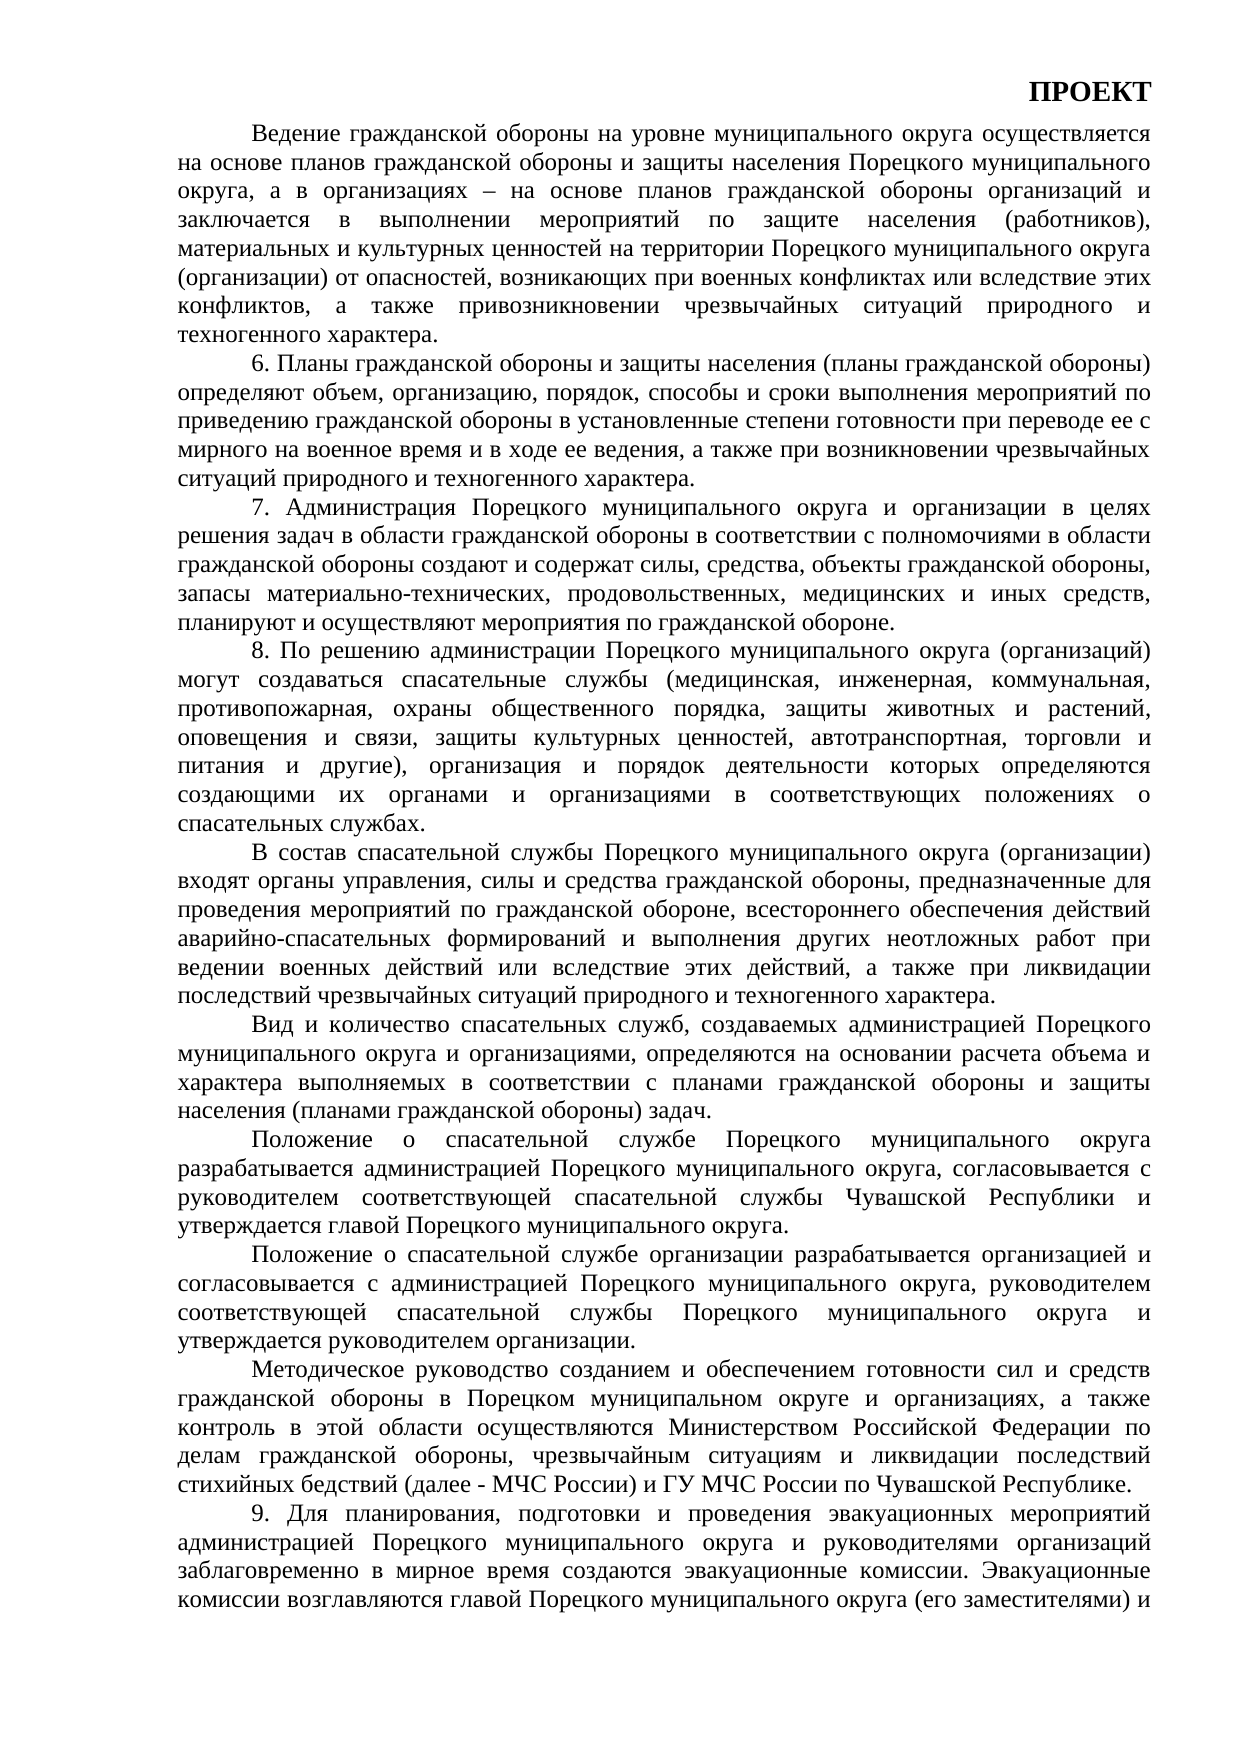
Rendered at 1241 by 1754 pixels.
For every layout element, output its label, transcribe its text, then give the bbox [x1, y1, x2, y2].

text Положение о спасательной службе Порецкого муниципального округа разрабатывается администрацией Порецкого муниципального округа, согласовывается с руководителем соответствующей спасательной службы Чувашской Республики и утверждается главой Порецкого муниципального округа. [177, 1124, 1152, 1239]
text 6. Планы гражданской обороны и защиты населения (планы гражданской обороны) определяют объем, организацию, порядок, способы и сроки выполнения мероприятий по приведению гражданской обороны в установленные степени готовности при переводе ее с мирного на военное время и в ходе ее ведения, а также при возникновении чрезвычайных ситуаций природного и техногенного характера. [177, 348, 1152, 492]
text Положение о спасательной службе организации разрабатывается организацией и согласовывается с администрацией Порецкого муниципального округа, руководителем соответствующей спасательной службы Порецкого муниципального округа и утверждается руководителем организации. [177, 1239, 1152, 1354]
text 7. Администрация Порецкого муниципального округа и организации в целях решения задач в области гражданской обороны в соответствии с полномочиями в области гражданской обороны создают и содержат силы, средства, объекты гражданской обороны, запасы материально-технических, продовольственных, медицинских и иных средств, планируют и осуществляют мероприятия по гражданской обороне. [177, 492, 1152, 636]
text 8. По решению администрации Порецкого муниципального округа (организаций) могут создаваться спасательные службы (медицинская, инженерная, коммунальная, противопожарная, охраны общественного порядка, защиты животных и растений, оповещения и связи, защиты культурных ценностей, автотранспортная, торговли и питания и другие), организация и порядок деятельности которых определяются создающими их органами и организациями в соответствующих положениях о спасательных службах. [177, 636, 1152, 837]
text Методическое руководство созданием и обеспечением готовности сил и средств гражданской обороны в Порецком муниципальном округе и организациях, а также контроль в этой области осуществляются Министерством Российской Федерации по делам гражданской обороны, чрезвычайным ситуациям и ликвидации последствий стихийных бедствий (далее - МЧС России) и ГУ МЧС России по Чувашской Республике. [177, 1354, 1152, 1498]
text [177, 1498, 1152, 1613]
text В состав спасательной службы Порецкого муниципального округа (организации) входят органы управления, силы и средства гражданской обороны, предназначенные для проведения мероприятий по гражданской обороне, всестороннего обеспечения действий аварийно-спасательных формирований и выполнения других неотложных работ при ведении военных действий или вследствие этих действий, а также при ликвидации последствий чрезвычайных ситуаций природного и техногенного характера. [177, 837, 1152, 1009]
text Ведение гражданской обороны на уровне муниципального округа осуществляется на основе планов гражданской обороны и защиты населения Порецкого муниципального округа, а в организациях – на основе планов гражданской обороны организаций и заключается в выполнении мероприятий по защите населения (работников), материальных и культурных ценностей на территории Порецкого муниципального округа (организации) от опасностей, возникающих при военных конфликтах или вследствие этих конфликтов, а также привозникновении чрезвычайных ситуаций природного и техногенного характера. [177, 118, 1152, 348]
text Вид и количество спасательных служб, создаваемых администрацией Порецкого муниципального округа и организациями, определяются на основании расчета объема и характера выполняемых в соответствии с планами гражданской обороны и защиты населения (планами гражданской обороны) задач. [177, 1009, 1152, 1124]
